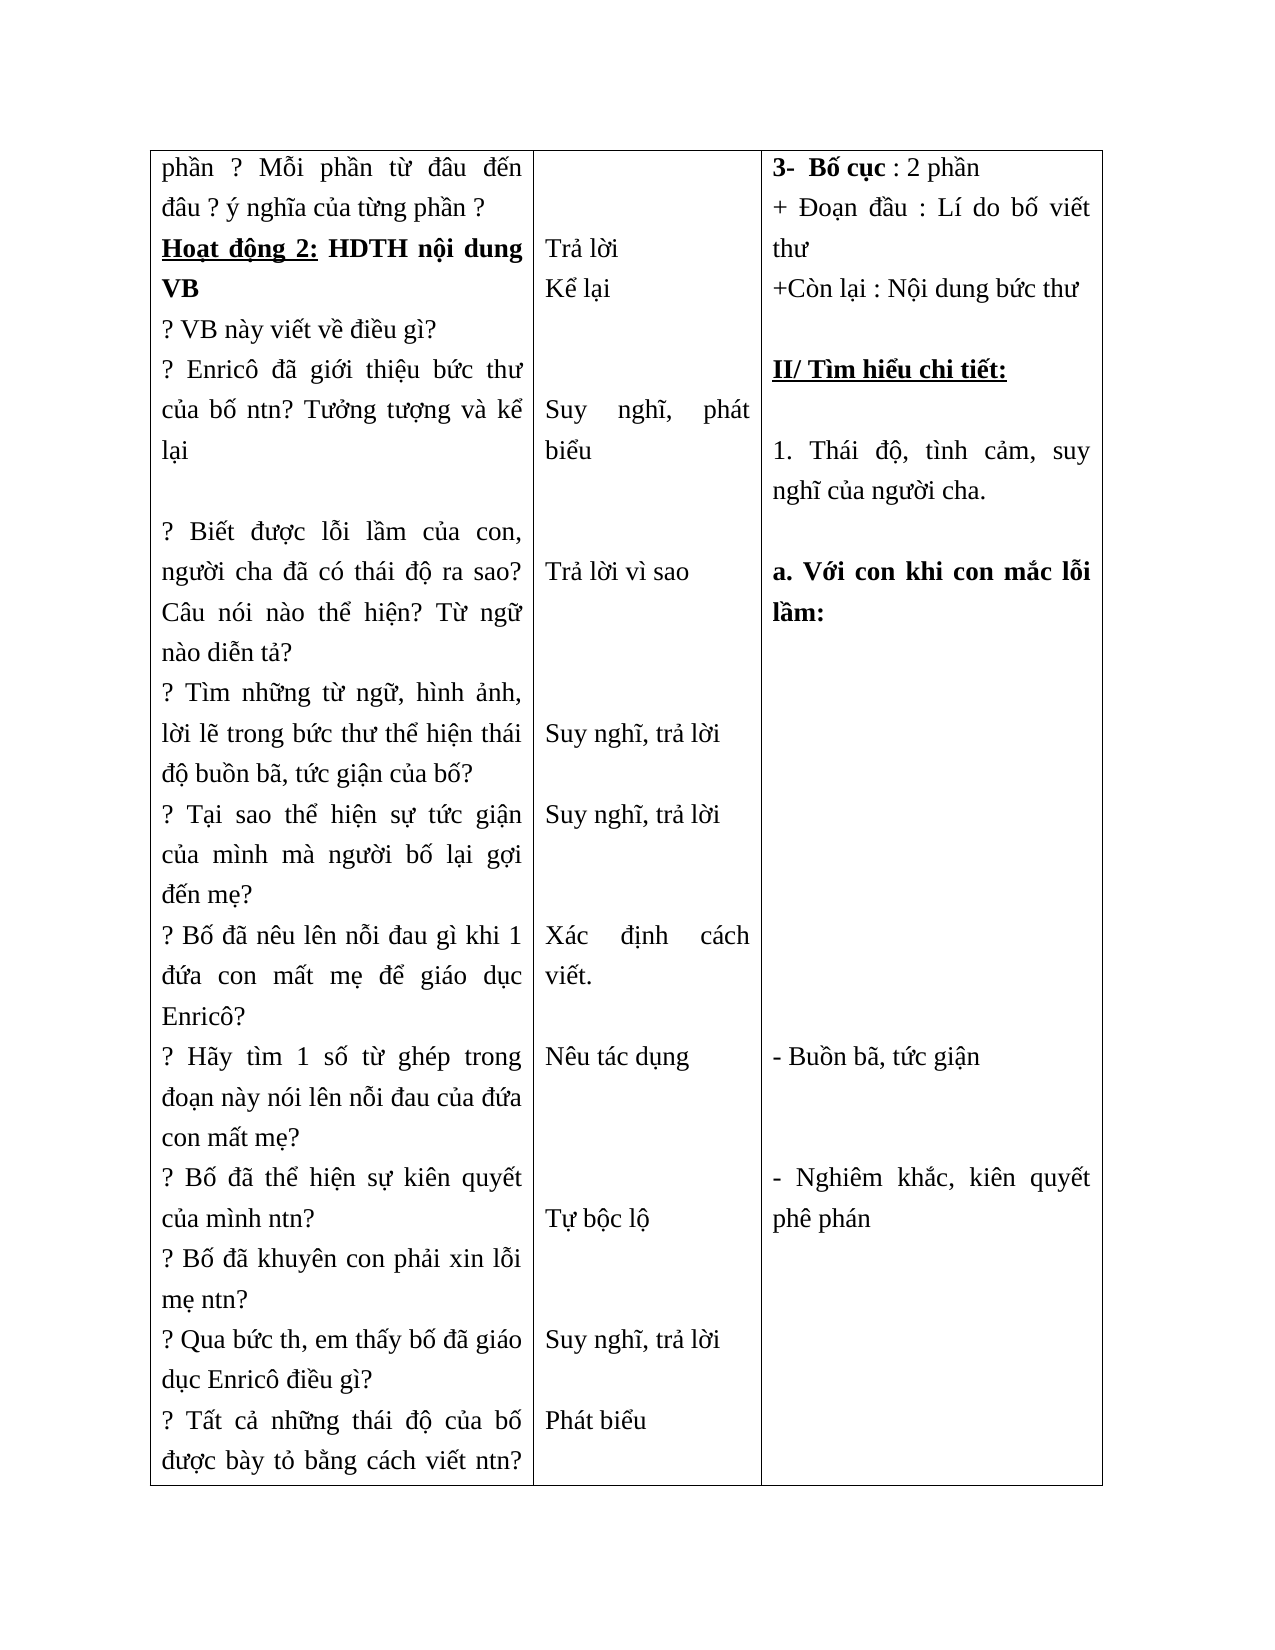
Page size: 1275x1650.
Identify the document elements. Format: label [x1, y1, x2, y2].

table_cell [151, 151, 533, 1485]
table_cell [762, 151, 1102, 1485]
table_cell [534, 151, 761, 1485]
